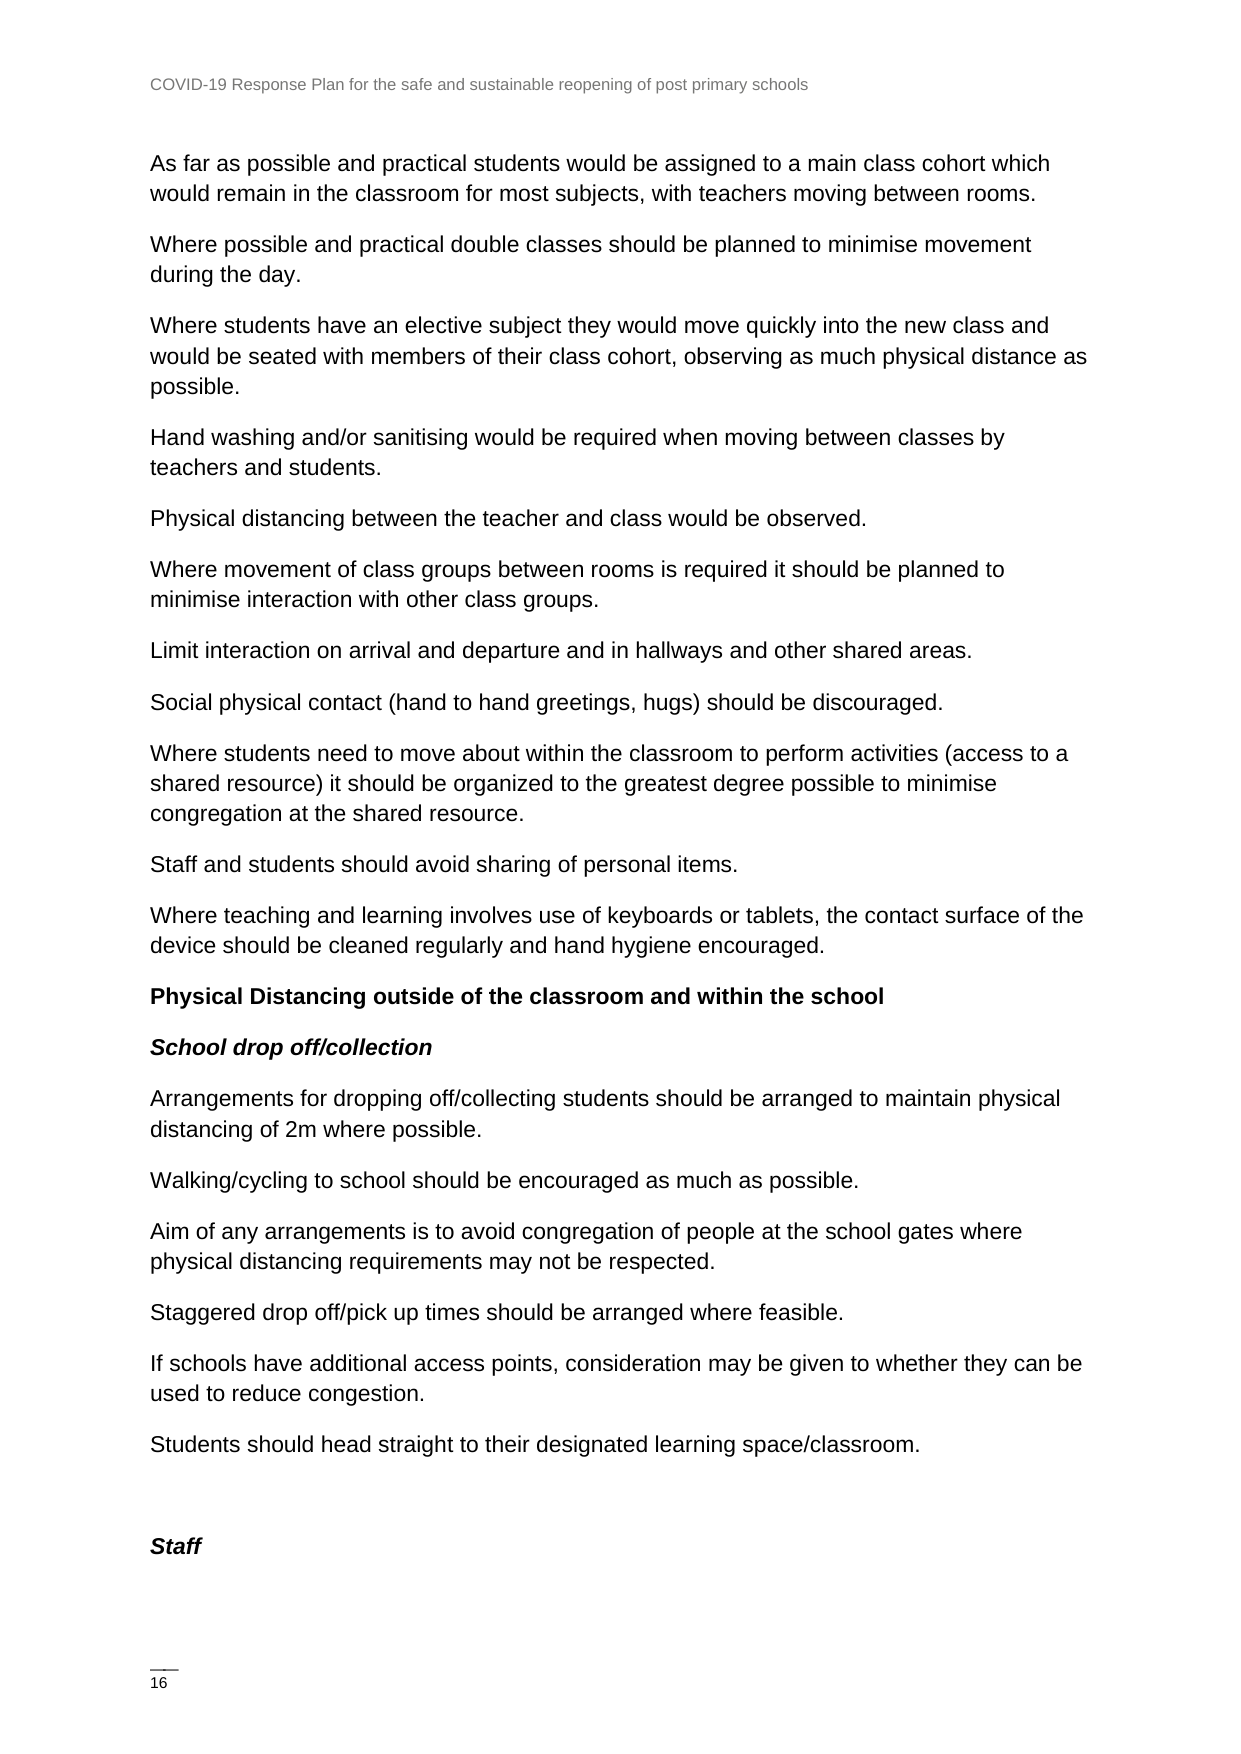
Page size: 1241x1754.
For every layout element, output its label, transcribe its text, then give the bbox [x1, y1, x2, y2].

text Social physical contact (hand to hand greetings, hugs) should be discouraged. [150, 688, 1090, 715]
text Where students need to move about within the classroom to perform activities (access to a shared resource) it should be organized to the greatest degree possible to minimise congregation at the shared resource. [150, 739, 1090, 826]
text Where movement of class groups between rooms is required it should be planned to minimise interaction with other class groups. [150, 556, 1090, 613]
text Where possible and practical double classes should be planned to minimise movement during the day. [150, 231, 1090, 288]
text Limit interaction on arrival and departure and in hallways and other shared areas. [150, 637, 1090, 664]
text If schools have additional access points, consideration may be given to whether they can be used to reduce congestion. [150, 1350, 1090, 1407]
text Walking/cycling to school should be encouraged as much as possible. [150, 1167, 1090, 1193]
text Staff [150, 1533, 1090, 1560]
text Staggered drop off/pick up times should be arranged where feasible. [150, 1299, 1090, 1325]
text Aim of any arrangements is to avoid congregation of people at the school gates where physical distancing requirements may not be respected. [150, 1218, 1090, 1274]
text Where teaching and learning involves use of keyboards or tablets, the contact surface of the device should be cleaned regularly and hand hygiene encouraged. [150, 902, 1090, 959]
text As far as possible and practical students would be assigned to a main class cohort which would remain in the classroom for most subjects, with teachers moving between rooms. [150, 150, 1090, 207]
text Staff and students should avoid sharing of personal items. [150, 851, 1090, 877]
text Where students have an elective subject they would move quickly into the new class and would be seated with members of their class cohort, observing as much physical distance as possible. [150, 312, 1090, 399]
text School drop off/collection [150, 1034, 1090, 1061]
text Hand washing and/or sanitising would be required when moving between classes by teachers and students. [150, 424, 1090, 481]
text Students should head straight to their designated learning space/classroom. [150, 1431, 1090, 1458]
text Physical distancing between the teacher and class would be observed. [150, 505, 1090, 532]
text Arrangements for dropping off/collecting students should be arranged to maintain physical distancing of 2m where possible. [150, 1085, 1090, 1142]
text Physical Distancing outside of the classroom and within the school [150, 983, 1090, 1010]
